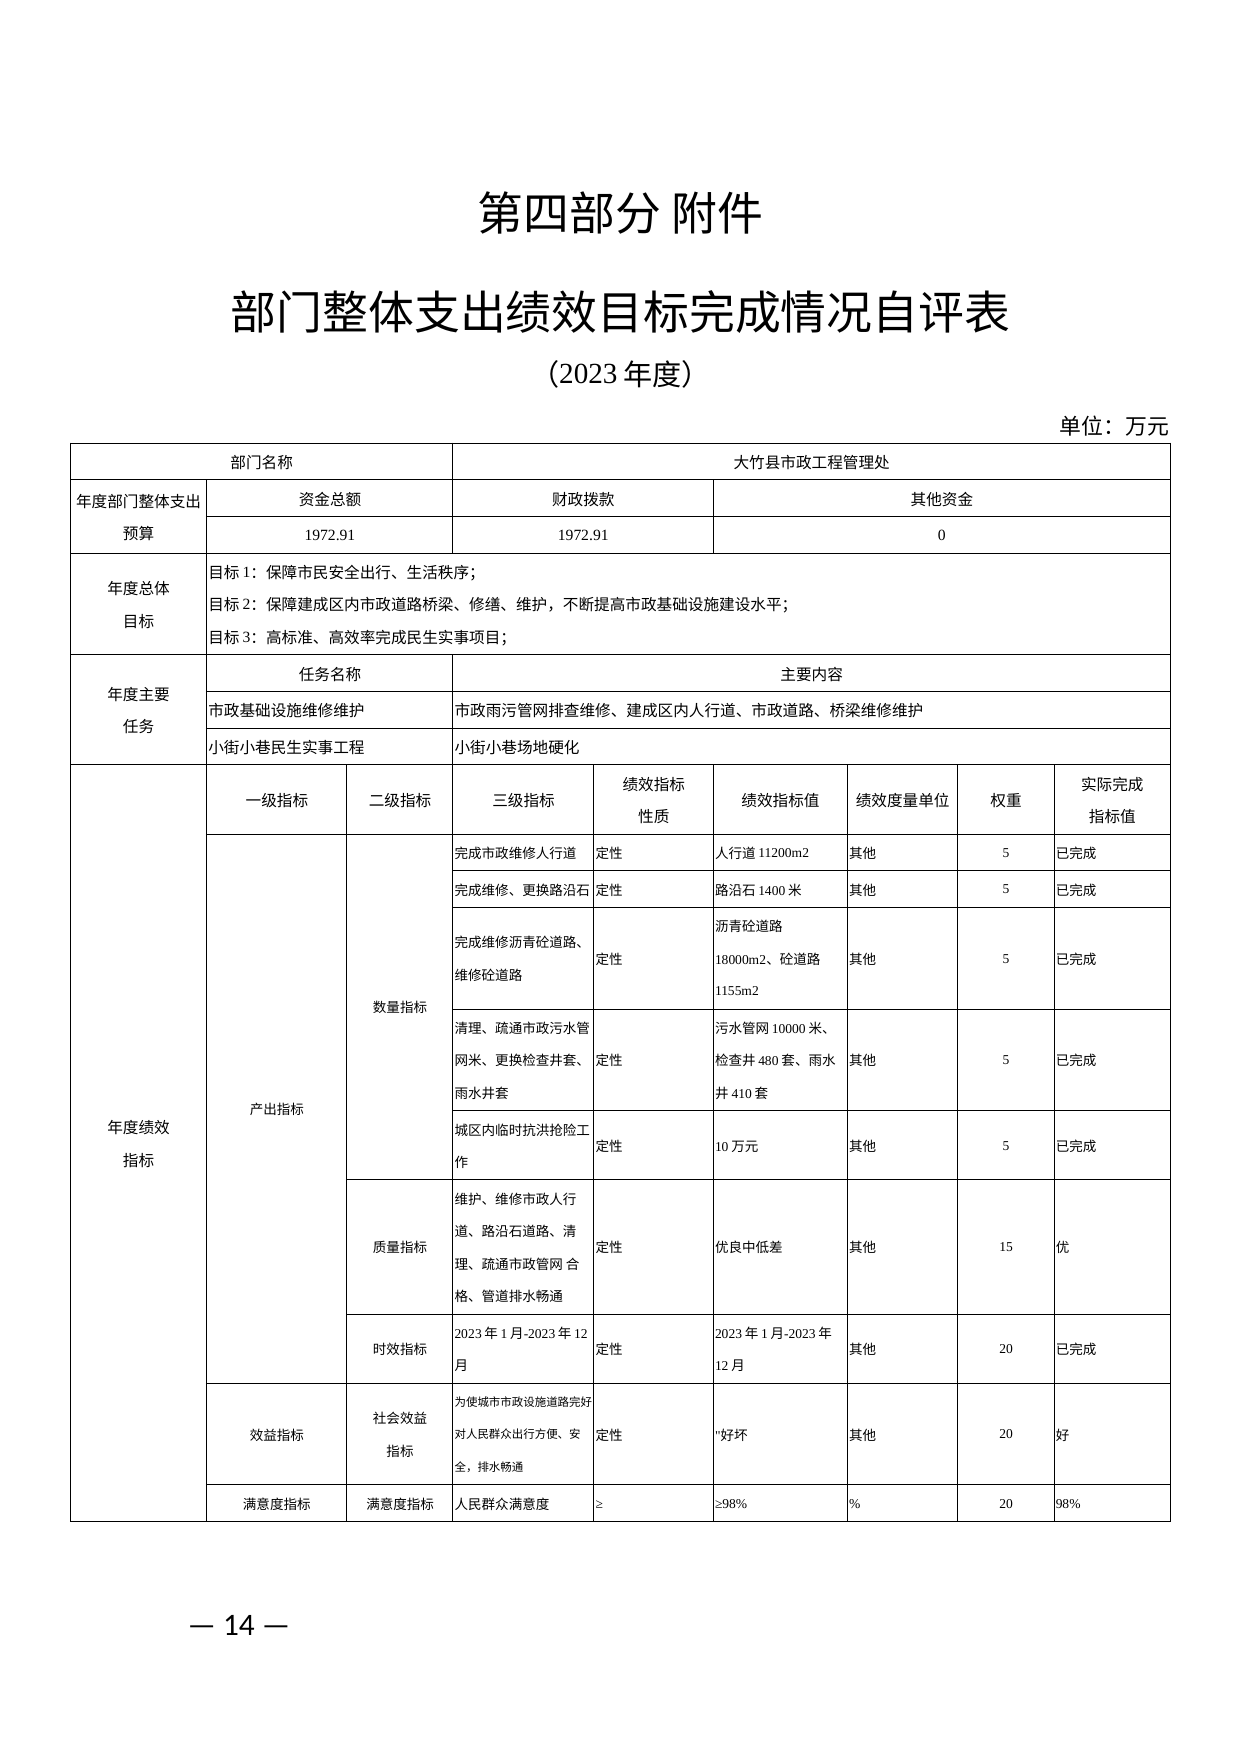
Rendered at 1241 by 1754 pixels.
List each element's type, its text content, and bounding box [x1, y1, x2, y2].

table_cell （2023年度） [70, 339, 1170, 407]
table_cell 定性 [594, 1180, 713, 1313]
table_cell 2023年1月-2023年12月 [714, 1315, 847, 1383]
table_cell ≥ [594, 1485, 713, 1521]
table_cell 20 [958, 1384, 1054, 1484]
table_cell 20 [958, 1315, 1054, 1383]
table_cell 其他 [848, 1010, 957, 1110]
table_cell 人行道11200m2 [714, 835, 847, 870]
table_cell 人民群众满意度 [453, 1485, 593, 1521]
table_cell 路沿石1400米 [714, 871, 847, 907]
table_cell 主要内容 [453, 655, 1170, 691]
table_cell 其他 [848, 1111, 957, 1179]
table_cell 15 [958, 1180, 1054, 1313]
table_cell 5 [958, 1111, 1054, 1179]
table_cell 权重 [958, 765, 1054, 833]
table_header 部门整体支出绩效目标完成情况自评表 [70, 260, 1170, 339]
table_cell 定性 [594, 835, 713, 870]
table_cell 优 [1055, 1180, 1170, 1313]
table_cell 完成市政维修人行道 [453, 835, 593, 870]
table_cell 部门名称 [71, 444, 452, 479]
table_cell ≥98% [714, 1485, 847, 1521]
table_cell 市政基础设施维修维护 [207, 692, 452, 728]
table_cell 定性 [594, 871, 713, 907]
table_cell 小街小巷场地硬化 [453, 729, 1170, 764]
table_cell 5 [958, 908, 1054, 1008]
table_cell 定性 [594, 1315, 713, 1383]
table_cell 绩效指标 性质 [594, 765, 713, 833]
table_cell 5 [958, 1010, 1054, 1110]
table_cell 效益指标 [207, 1384, 346, 1484]
table_cell 已完成 [1055, 1111, 1170, 1179]
table_cell 20 [958, 1485, 1054, 1521]
table_cell 定性 [594, 1384, 713, 1484]
table_cell 已完成 [1055, 835, 1170, 870]
table_cell 财政拨款 [453, 480, 713, 516]
table_cell 年度绩效 指标 [71, 765, 206, 1521]
table_cell 资金总额 [207, 480, 452, 516]
table_cell 绩效度量单位 [848, 765, 957, 833]
table_cell 实际完成 指标值 [1055, 765, 1170, 833]
table_cell 维护、维修市政人行道、路沿石道路、清理、疏通市政管网 合格、管道排水畅通 [453, 1180, 593, 1313]
table_cell 完成维修沥青砼道路、维修砼道路 [453, 908, 593, 1008]
table_cell 一级指标 [207, 765, 346, 833]
table_cell 其他 [848, 1180, 957, 1313]
table_cell 二级指标 [347, 765, 452, 833]
table_cell 5 [958, 871, 1054, 907]
table_cell 数量指标 [347, 835, 452, 1179]
table_cell 绩效指标值 [714, 765, 847, 833]
table_cell 大竹县市政工程管理处 [453, 444, 1170, 479]
table_cell 三级指标 [453, 765, 593, 833]
table_cell 单位：万元 [70, 407, 1170, 443]
table_cell 其他 [848, 1315, 957, 1383]
table_cell 质量指标 [347, 1180, 452, 1313]
table_cell "好坏 [714, 1384, 847, 1484]
table_cell 小街小巷民生实事工程 [207, 729, 452, 764]
table_cell 定性 [594, 908, 713, 1008]
table_cell 98% [1055, 1485, 1170, 1521]
table_cell 年度总体 目标 [71, 554, 206, 654]
text 第四部分 附件 [187, 162, 1053, 259]
table_cell 已完成 [1055, 1010, 1170, 1110]
table_cell 10万元 [714, 1111, 847, 1179]
table_cell 2023年1月-2023年12月 [453, 1315, 593, 1383]
table_cell 时效指标 [347, 1315, 452, 1383]
table_cell 5 [958, 835, 1054, 870]
table_cell 社会效益 指标 [347, 1384, 452, 1484]
table_cell 清理、疏通市政污水管网米、更换检查井套、雨水井套 [453, 1010, 593, 1110]
table_cell 1972.91 [207, 517, 452, 553]
table_cell 任务名称 [207, 655, 452, 691]
table_cell 其他 [848, 871, 957, 907]
table_cell 0 [714, 517, 1170, 553]
table_cell 年度部门整体支出预算 [71, 480, 206, 553]
table_cell 完成维修、更换路沿石 [453, 871, 593, 907]
table_cell 其他资金 [714, 480, 1170, 516]
table_cell 好 [1055, 1384, 1170, 1484]
table_cell 1972.91 [453, 517, 713, 553]
table_cell 定性 [594, 1111, 713, 1179]
table_cell 年度主要 任务 [71, 655, 206, 764]
table_cell 市政雨污管网排查维修、建成区内人行道、市政道路、桥梁维修维护 [453, 692, 1170, 728]
table_cell 为使城市市政设施道路完好对人民群众出行方便、安全，排水畅通 [453, 1384, 593, 1484]
table_cell 沥青砼道路18000m2、砼道路1155m2 [714, 908, 847, 1008]
table_cell 已完成 [1055, 908, 1170, 1008]
table_cell 优良中低差 [714, 1180, 847, 1313]
table_cell 满意度指标 [207, 1485, 346, 1521]
table_cell 满意度指标 [347, 1485, 452, 1521]
table_cell 城区内临时抗洪抢险工作 [453, 1111, 593, 1179]
table_cell 其他 [848, 908, 957, 1008]
table_cell 其他 [848, 1384, 957, 1484]
table_cell 其他 [848, 835, 957, 870]
table_cell 已完成 [1055, 1315, 1170, 1383]
table_cell 定性 [594, 1010, 713, 1110]
table_cell 已完成 [1055, 871, 1170, 907]
table_cell 污水管网10000米、检查井480套、雨水井 410套 [714, 1010, 847, 1110]
table_cell 产出指标 [207, 835, 346, 1383]
table_cell 目标1：保障市民安全出行、生活秩序； 目标2：保障建成区内市政道路桥梁、修缮、维护，不断提高市政基础设施建设水平； 目标3：高标准、高效率完成民生实事项目； [207, 554, 1170, 654]
table_cell % [848, 1485, 957, 1521]
